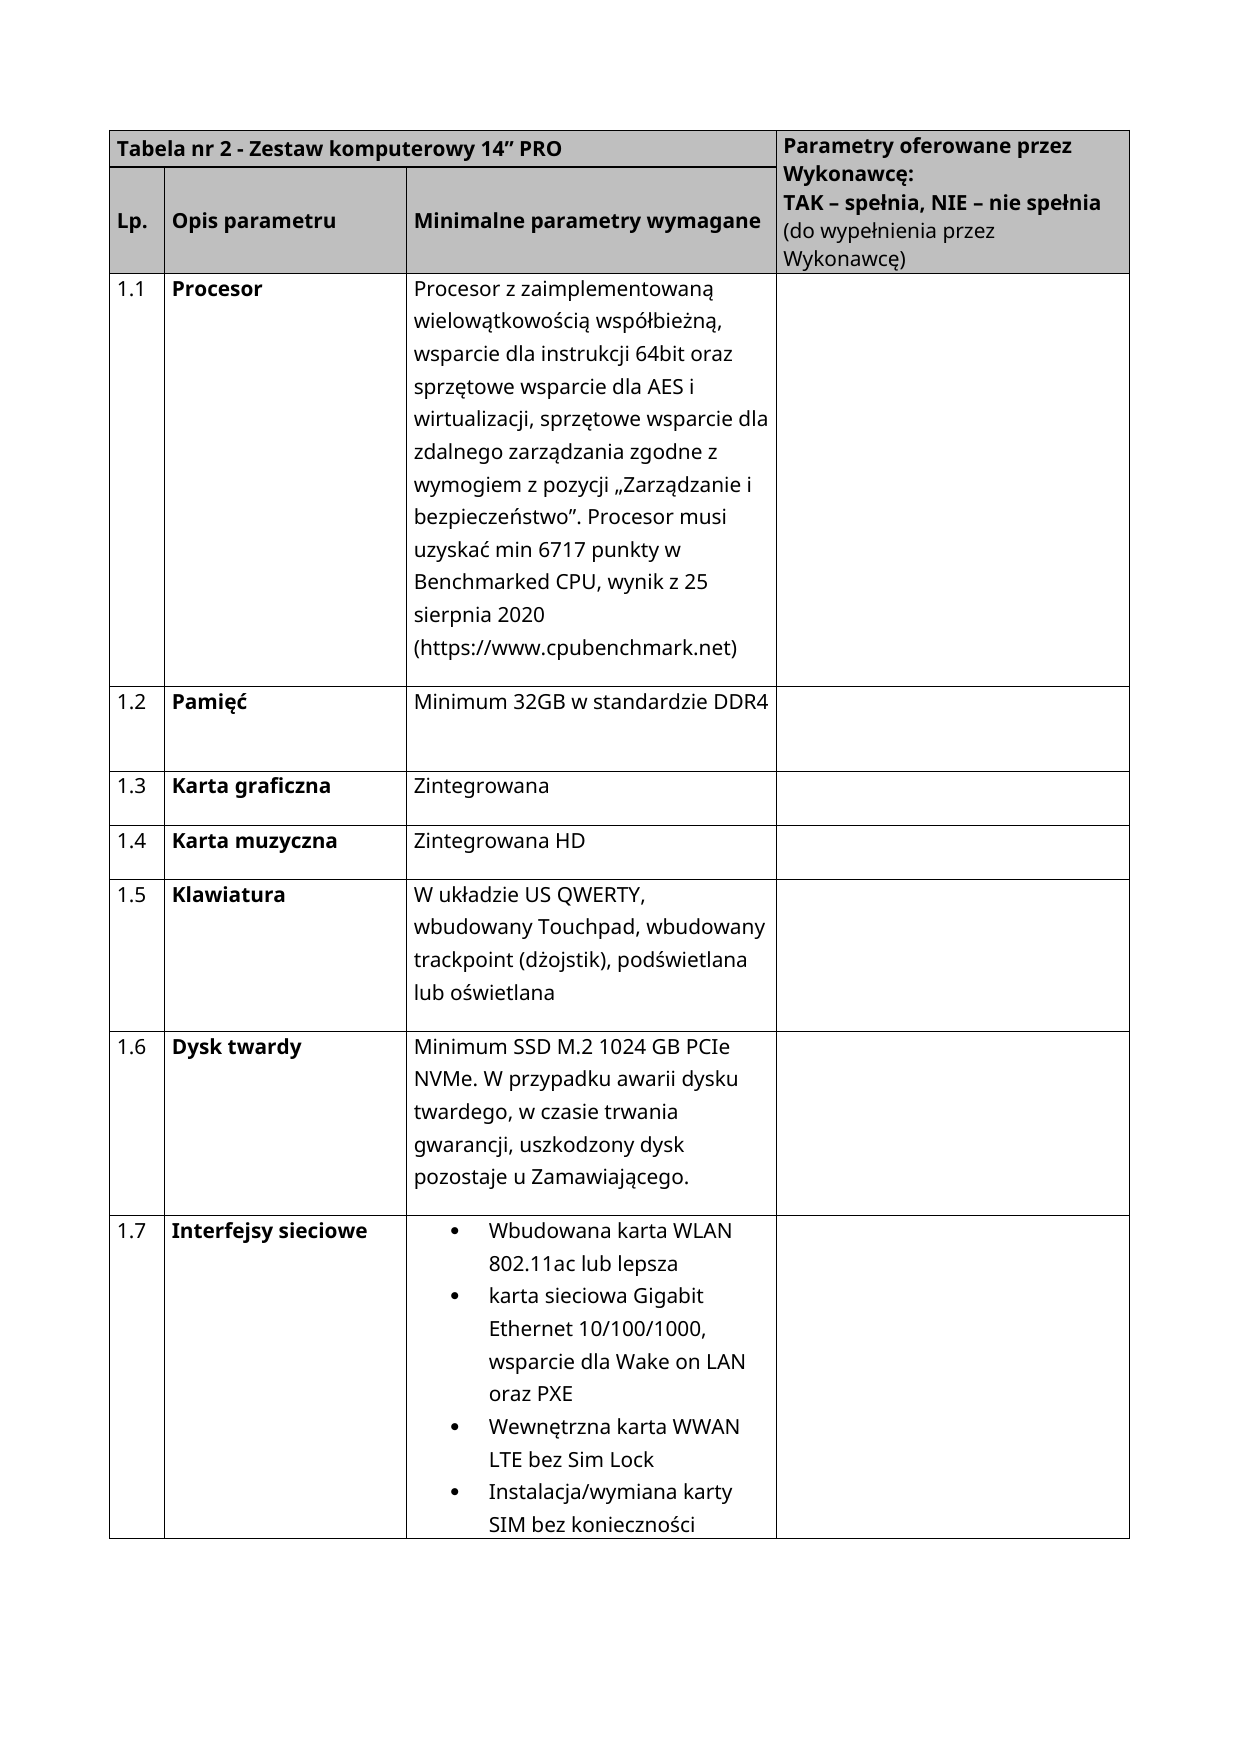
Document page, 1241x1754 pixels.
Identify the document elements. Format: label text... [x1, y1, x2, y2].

table_cell Dysk twardy [165, 1032, 406, 1215]
table_cell W układzie US QWERTY, wbudowany Touchpad, wbudowany trackpoint (dżojstik), podświetlana lub oświetlana [407, 880, 776, 1031]
table_cell 1.2 [110, 687, 164, 771]
table_cell [777, 826, 1129, 879]
table_cell Lp. [110, 168, 164, 273]
table_cell Zintegrowana [407, 772, 776, 825]
table_cell [777, 274, 1129, 686]
table_cell 1.3 [110, 772, 164, 825]
table_cell 1.4 [110, 826, 164, 879]
table_cell Karta graficzna [165, 772, 406, 825]
table_cell Minimum SSD M.2 1024 GB PCIe NVMe. W przypadku awarii dysku twardego, w czasie trwania gwarancji, uszkodzony dysk pozostaje u Zamawiającego. [407, 1032, 776, 1215]
table_cell Interfejsy sieciowe [165, 1216, 406, 1538]
table_cell Minimalne parametry wymagane [407, 168, 776, 273]
table_cell [777, 772, 1129, 825]
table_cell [407, 1216, 776, 1538]
table_cell [777, 687, 1129, 771]
table_cell [777, 880, 1129, 1031]
table_cell Procesor [165, 274, 406, 686]
table_cell Zintegrowana HD [407, 826, 776, 879]
table_cell Minimum 32GB w standardzie DDR4 [407, 687, 776, 771]
table_cell 1.6 [110, 1032, 164, 1215]
table_cell Procesor z zaimplementowaną wielowątkowością współbieżną, wsparcie dla instrukcji 64bit oraz sprzętowe wsparcie dla AES i wirtualizacji, sprzętowe wsparcie dla zdalnego zarządzania zgodne z wymogiem z pozycji „Zarządzanie i bezpieczeństwo”. Procesor musi uzyskać min 6717 punkty w Benchmarked CPU, wynik z 25 sierpnia 2020 (https://www.cpubenchmark.net) [407, 274, 776, 686]
table_cell Opis parametru [165, 168, 406, 273]
table_cell [777, 1032, 1129, 1215]
table_cell 1.1 [110, 274, 164, 686]
table_cell 1.5 [110, 880, 164, 1031]
table_header Tabela nr 2 - Zestaw komputerowy 14” PRO [110, 131, 776, 166]
table_cell Karta muzyczna [165, 826, 406, 879]
table_cell [777, 1216, 1129, 1538]
table_cell 1.7 [110, 1216, 164, 1538]
table_cell Pamięć [165, 687, 406, 771]
table_header Parametry oferowane przez Wykonawcę: TAK – spełnia, NIE – nie spełnia (do wypełnienia przez Wykonawcę) [777, 131, 1129, 273]
table_cell Klawiatura [165, 880, 406, 1031]
